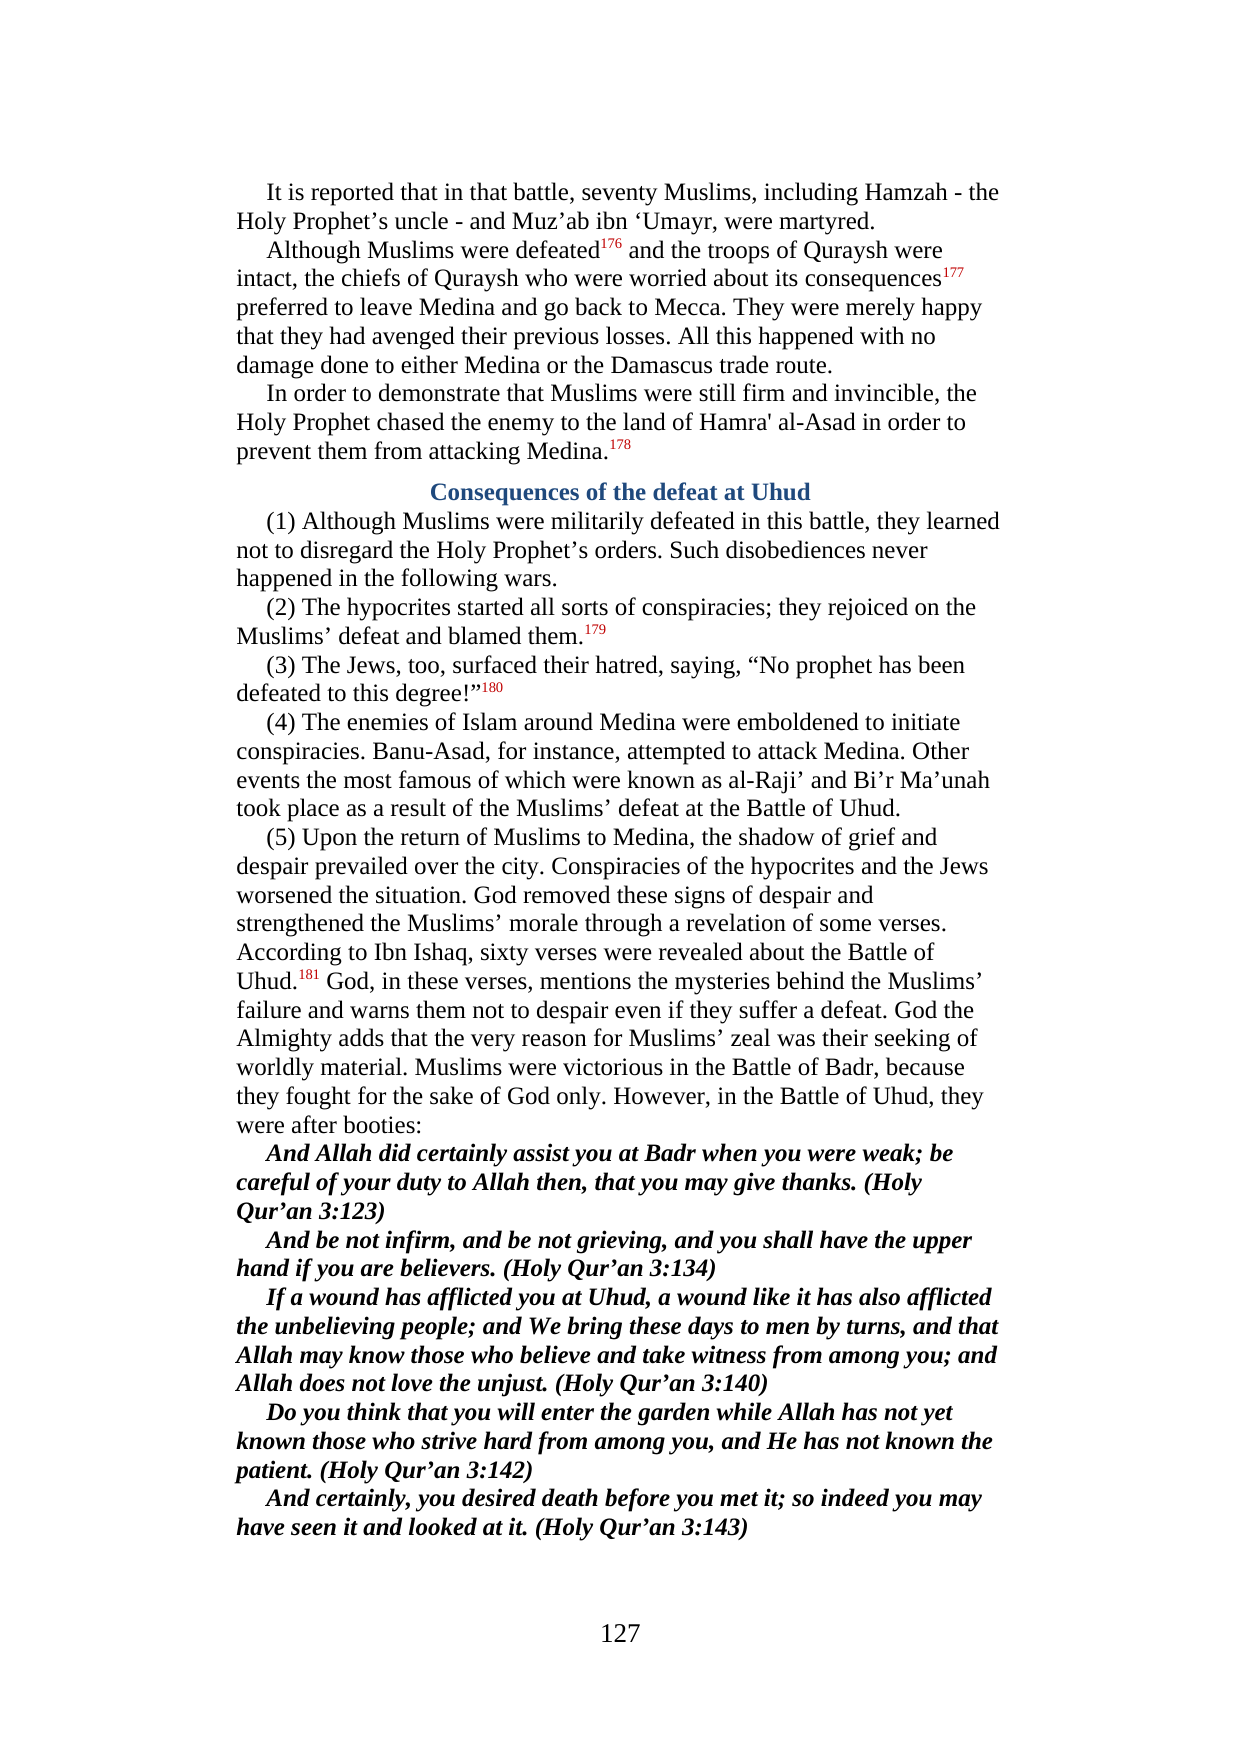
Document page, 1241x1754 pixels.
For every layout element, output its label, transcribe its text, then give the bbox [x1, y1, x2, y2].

text If a wound has afflicted you at Uhud, a wound like it has also afflicted the unbelieving people; and We bring these days to men by turns, and that Allah may know those who believe and take witness from among you; and Allah does not love the unjust. (Holy Qur’an 3:140) [236, 1282, 1004, 1397]
text (5) Upon the return of Muslims to Medina, the shadow of grief and despair prevailed over the city. Conspiracies of the hypocrites and the Jews worsened the situation. God removed these signs of despair and strengthened the Muslims’ morale through a revelation of some verses. According to Ibn Ishaq, sixty verses were revealed about the Battle of Uhud.181 God, in these verses, mentions the mysteries behind the Muslims’ failure and warns them not to despair even if they suffer a defeat. God the Almighty adds that the very reason for Muslims’ zeal was their seeking of worldly material. Muslims were victorious in the Battle of Badr, because they fought for the sake of God only. However, in the Battle of Uhud, they were after booties: [236, 822, 1004, 1138]
subtitle Consequences of the defeat at Uhud [236, 477, 1004, 506]
text And be not infirm, and be not grieving, and you shall have the upper hand if you are believers. (Holy Qur’an 3:134) [236, 1225, 1004, 1282]
text In order to demonstrate that Muslims were still firm and invincible, the Holy Prophet chased the enemy to the land of Hamra' al-Asad in order to prevent them from attacking Medina.178 [236, 378, 1004, 465]
text (4) The enemies of Islam around Medina were emboldened to initiate conspiracies. Banu-Asad, for instance, attempted to attack Medina. Other events the most famous of which were known as al-Raji’ and Bi’r Ma’unah took place as a result of the Muslims’ defeat at the Battle of Uhud. [236, 707, 1004, 822]
text And Allah did certainly assist you at Badr when you were weak; be careful of your duty to Allah then, that you may give thanks. (Holy Qur’an 3:123) [236, 1138, 1004, 1225]
text Although Muslims were defeated176 and the troops of Quraysh were intact, the chiefs of Quraysh who were worried about its consequences177 preferred to leave Medina and go back to Mecca. They were merely happy that they had avenged their previous losses. All this happened with no damage done to either Medina or the Damascus trade route. [236, 235, 1004, 378]
text (3) The Jews, too, surfaced their hatred, saying, “No prophet has been defeated to this degree!”180 [236, 650, 1004, 707]
text (1) Although Muslims were militarily defeated in this battle, they learned not to disregard the Holy Prophet’s orders. Such disobediences never happened in the following wars. [236, 506, 1004, 592]
text (2) The hypocrites started all sorts of conspiracies; they rejoiced on the Muslims’ defeat and blamed them.179 [236, 592, 1004, 650]
text It is reported that in that battle, seventy Muslims, including Hamzah - the Holy Prophet’s uncle - and Muz’ab ibn ‘Umayr, were martyred. [236, 177, 1004, 235]
text Do you think that you will enter the garden while Allah has not yet known those who strive hard from among you, and He has not known the patient. (Holy Qur’an 3:142) [236, 1397, 1004, 1483]
text And certainly, you desired death before you met it; so indeed you may have seen it and looked at it. (Holy Qur’an 3:143) [236, 1483, 1004, 1541]
